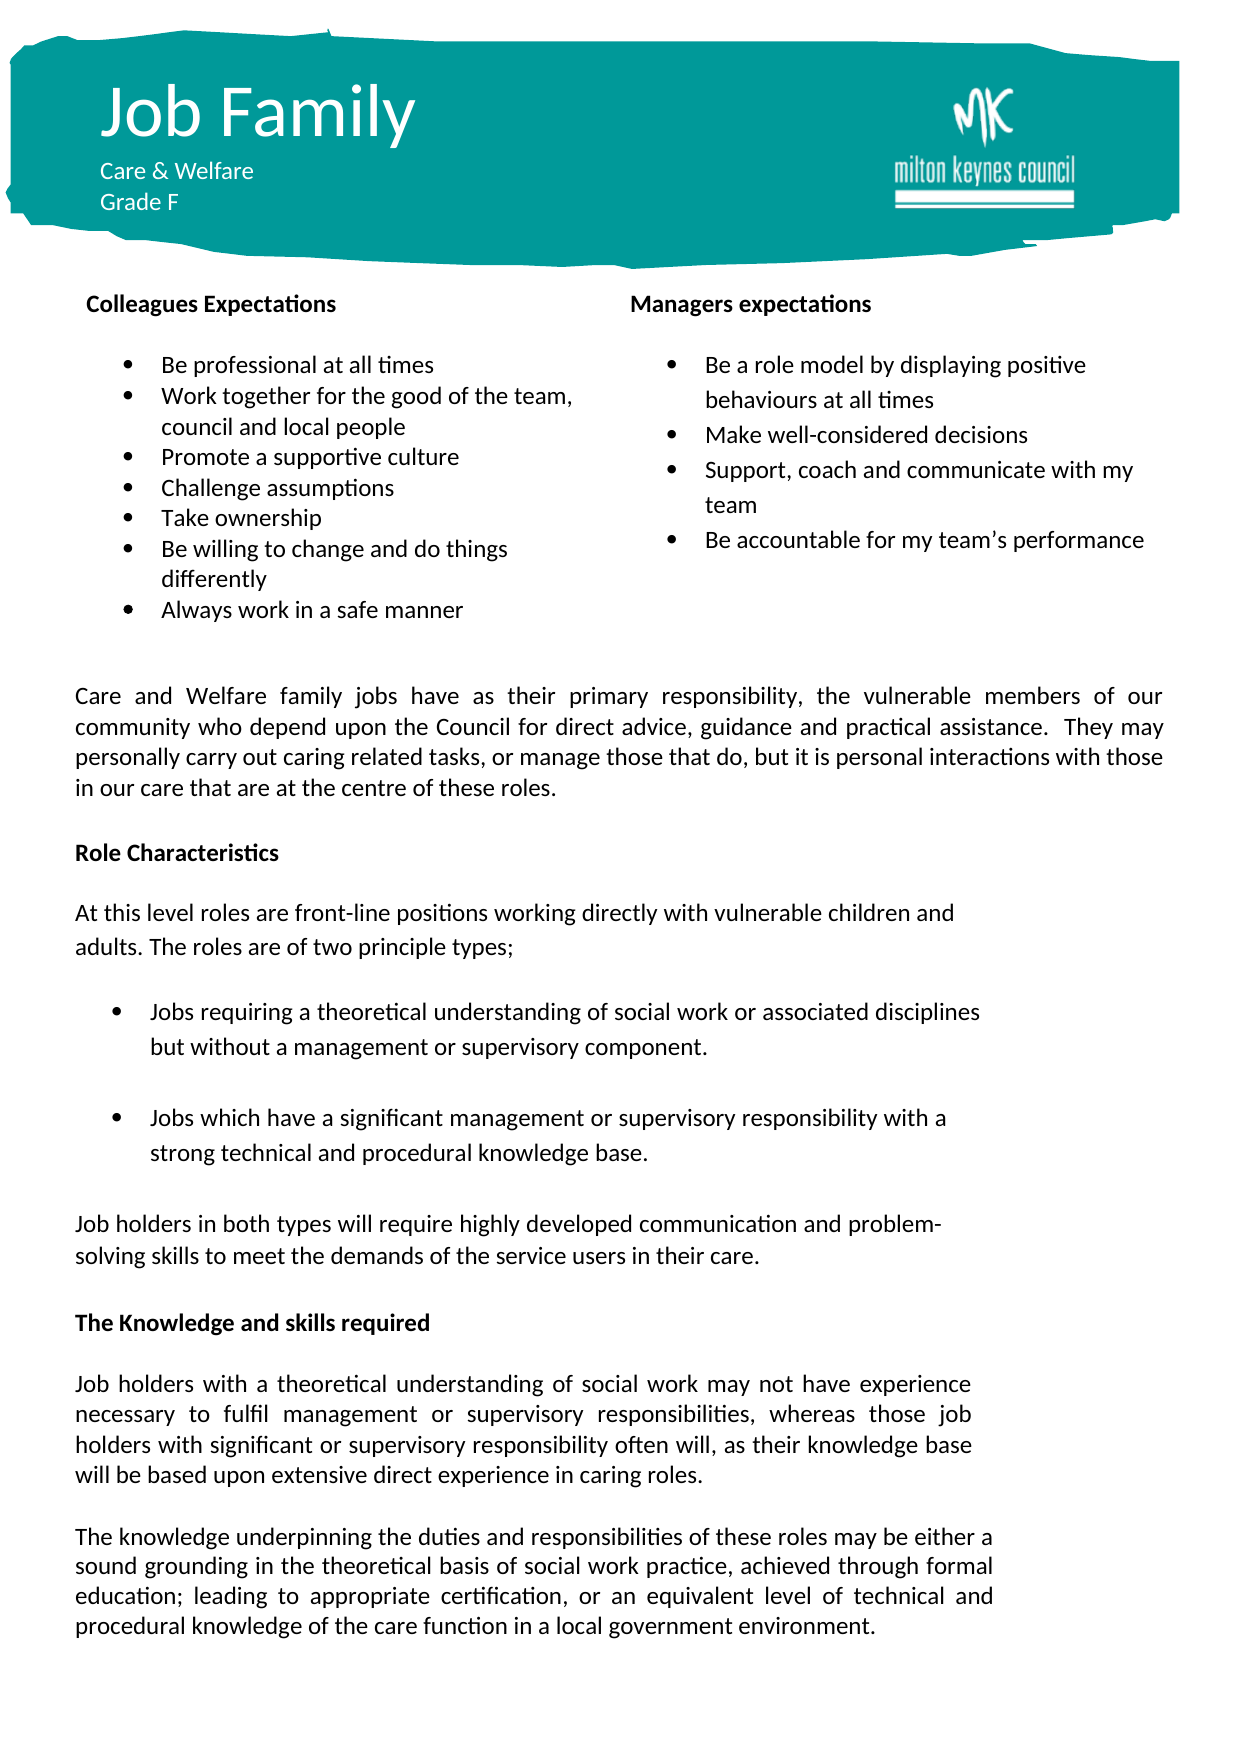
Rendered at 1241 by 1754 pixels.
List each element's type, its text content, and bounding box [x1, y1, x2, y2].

subtitle The Knowledge and skills required [75, 1307, 1165, 1337]
table_header Managers expectations Be a role model by displaying positive behaviours at all times Make well-considered decisions Support, coach and communicate with my team Be accountable for my team’s performance [619, 289, 1162, 655]
table_header Colleagues Expectations Be professional at all times Work together for the good of the team, council and local people Promote a supportive culture Challenge assumptions Take ownership Be willing to change and do things differently Always work in a safe manner [75, 289, 618, 655]
list Jobs which have a significant management or supervisory responsibility with a strong technical and procedural knowledge base. [112, 1102, 948, 1167]
picture [893, 85, 1076, 210]
subtitle Role Characteristics [75, 837, 1165, 867]
text At this level roles are front-line positions working directly with vulnerable children and adults. The roles are of two principle types; [75, 898, 956, 962]
text Job holders in both types will require highly developed communication and problem-solving skills to meet the demands of the service users in their care. [75, 1208, 943, 1271]
text Job holders with a theoretical understanding of social work may not have experience necessary to fulfil management or supervisory responsibilities, whereas those job holders with significant or supervisory responsibility often will, as their knowledge base will be based upon extensive direct experience in caring roles. [75, 1368, 973, 1490]
subtitle Care and Welfare family jobs have as their primary responsibility, the vulnerable members of our community who depend upon the Council for direct advice, guidance and practical assistance. They may personally carry out caring related tasks, or manage those that do, but it is personal interactions with those in our care that are at the centre of these roles. [75, 680, 1165, 802]
list Jobs requiring a theoretical understanding of social work or associated disciplines but without a management or supervisory component. [112, 996, 981, 1062]
text The knowledge underpinning the duties and responsibilities of these roles may be either a sound grounding in the theoretical basis of social work practice, achieved through formal education; leading to appropriate certification, or an equivalent level of technical and procedural knowledge of the care function in a local government environment. [75, 1521, 995, 1641]
